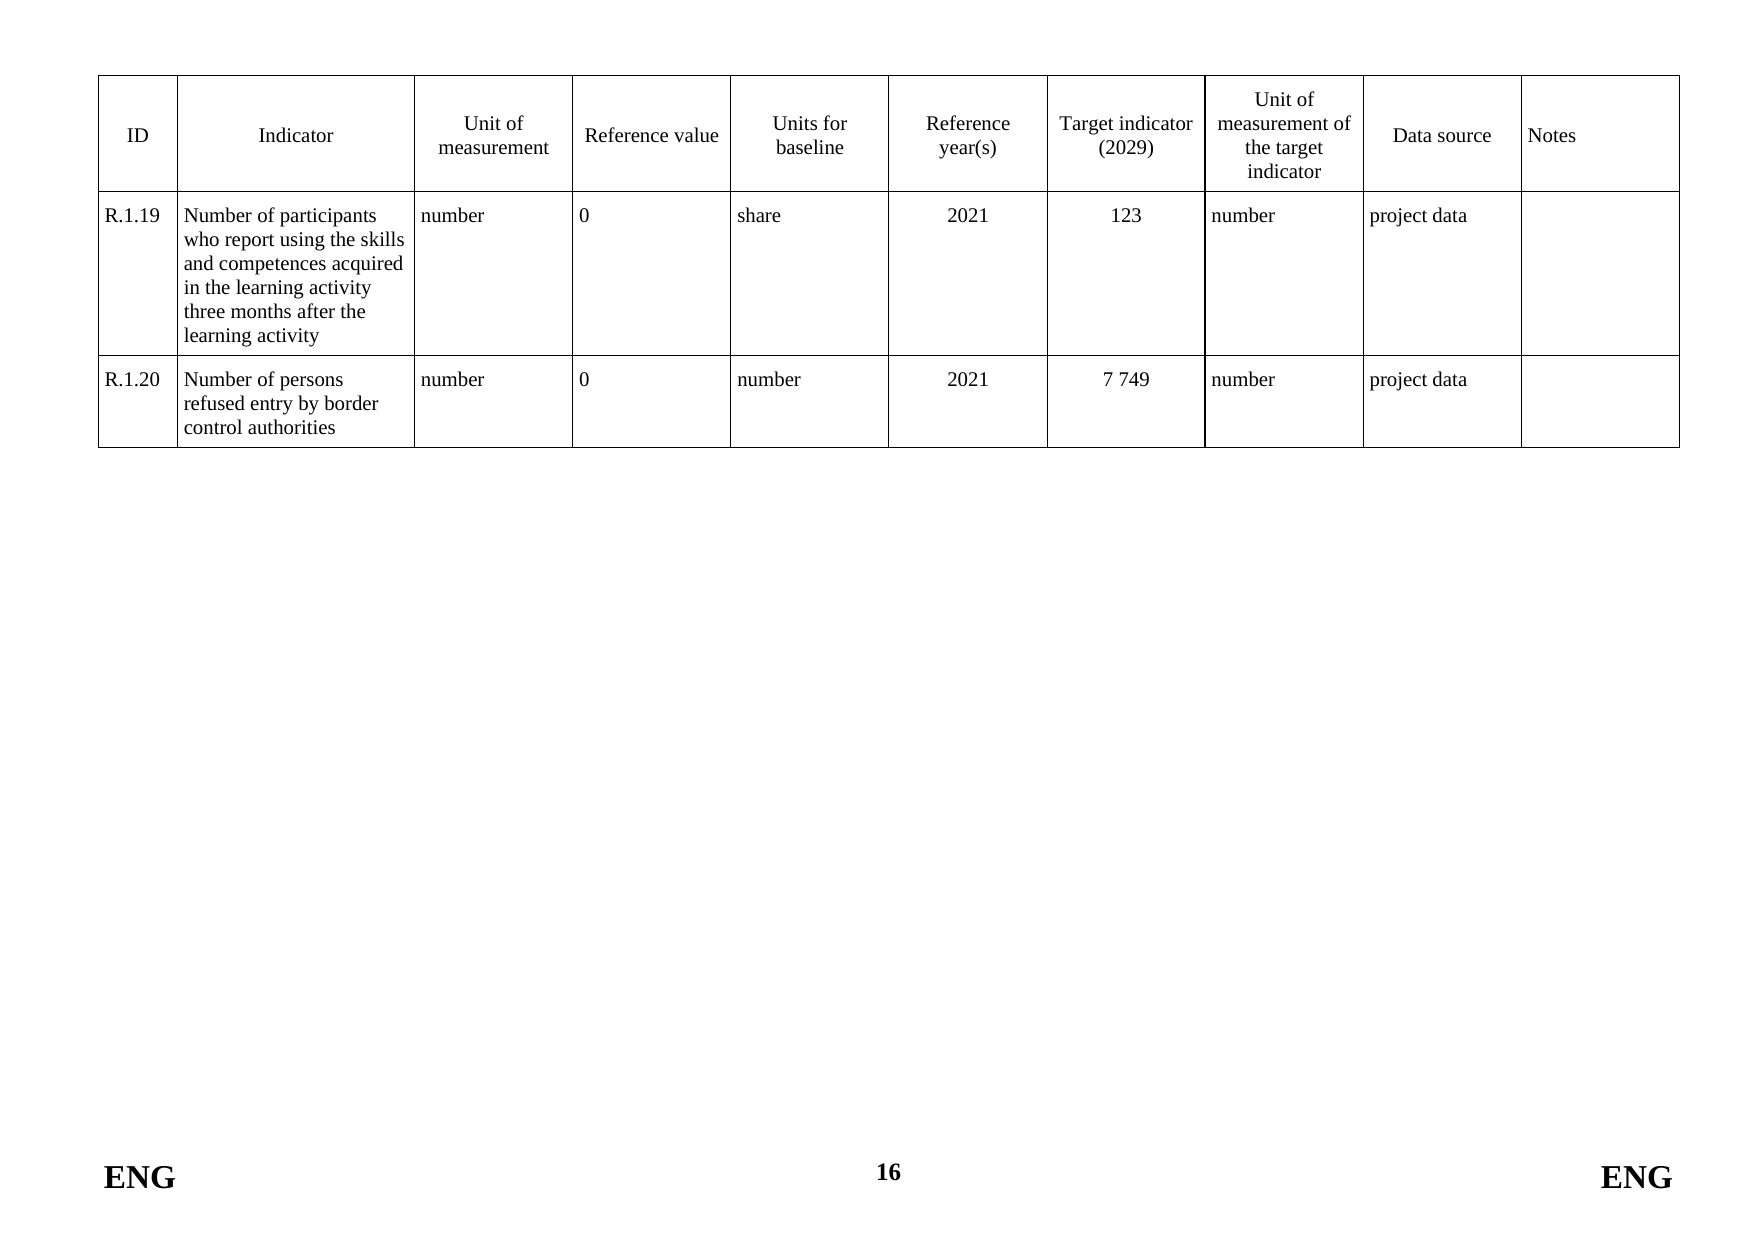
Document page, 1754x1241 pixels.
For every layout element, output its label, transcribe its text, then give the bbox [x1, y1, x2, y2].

table_cell 123 [1048, 192, 1204, 355]
table_header Unit of measurement of the target indicator [1206, 76, 1363, 191]
table_cell R.1.20 [99, 356, 177, 447]
table_cell 0 [573, 356, 730, 447]
table_cell 2021 [889, 356, 1047, 447]
table_cell Number of persons refused entry by border control authorities [178, 356, 414, 447]
table_cell share [731, 192, 888, 355]
table_cell project data [1364, 356, 1521, 447]
table_header Reference value [573, 76, 730, 191]
table_header Notes [1522, 76, 1679, 191]
table_header Reference year(s) [889, 76, 1047, 191]
table_cell 2021 [889, 192, 1047, 355]
table_cell R.1.19 [99, 192, 177, 355]
table_cell number [1206, 192, 1363, 355]
table_cell number [731, 356, 888, 447]
table_cell 0 [573, 192, 730, 355]
table_header ID [99, 76, 177, 191]
table_header Units for baseline [731, 76, 888, 191]
table_cell number [1206, 356, 1363, 447]
table_cell 7 749 [1048, 356, 1204, 447]
table_cell Number of participants who report using the skills and competences acquired in the learning activity three months after the learning activity [178, 192, 414, 355]
table_header Data source [1364, 76, 1521, 191]
table_cell [1522, 356, 1679, 447]
table_cell number [415, 192, 572, 355]
table_cell number [415, 356, 572, 447]
table_cell [1522, 192, 1679, 355]
table_header Unit of measurement [415, 76, 572, 191]
table_cell project data [1364, 192, 1521, 355]
table_header Indicator [178, 76, 414, 191]
table_header Target indicator (2029) [1048, 76, 1204, 191]
